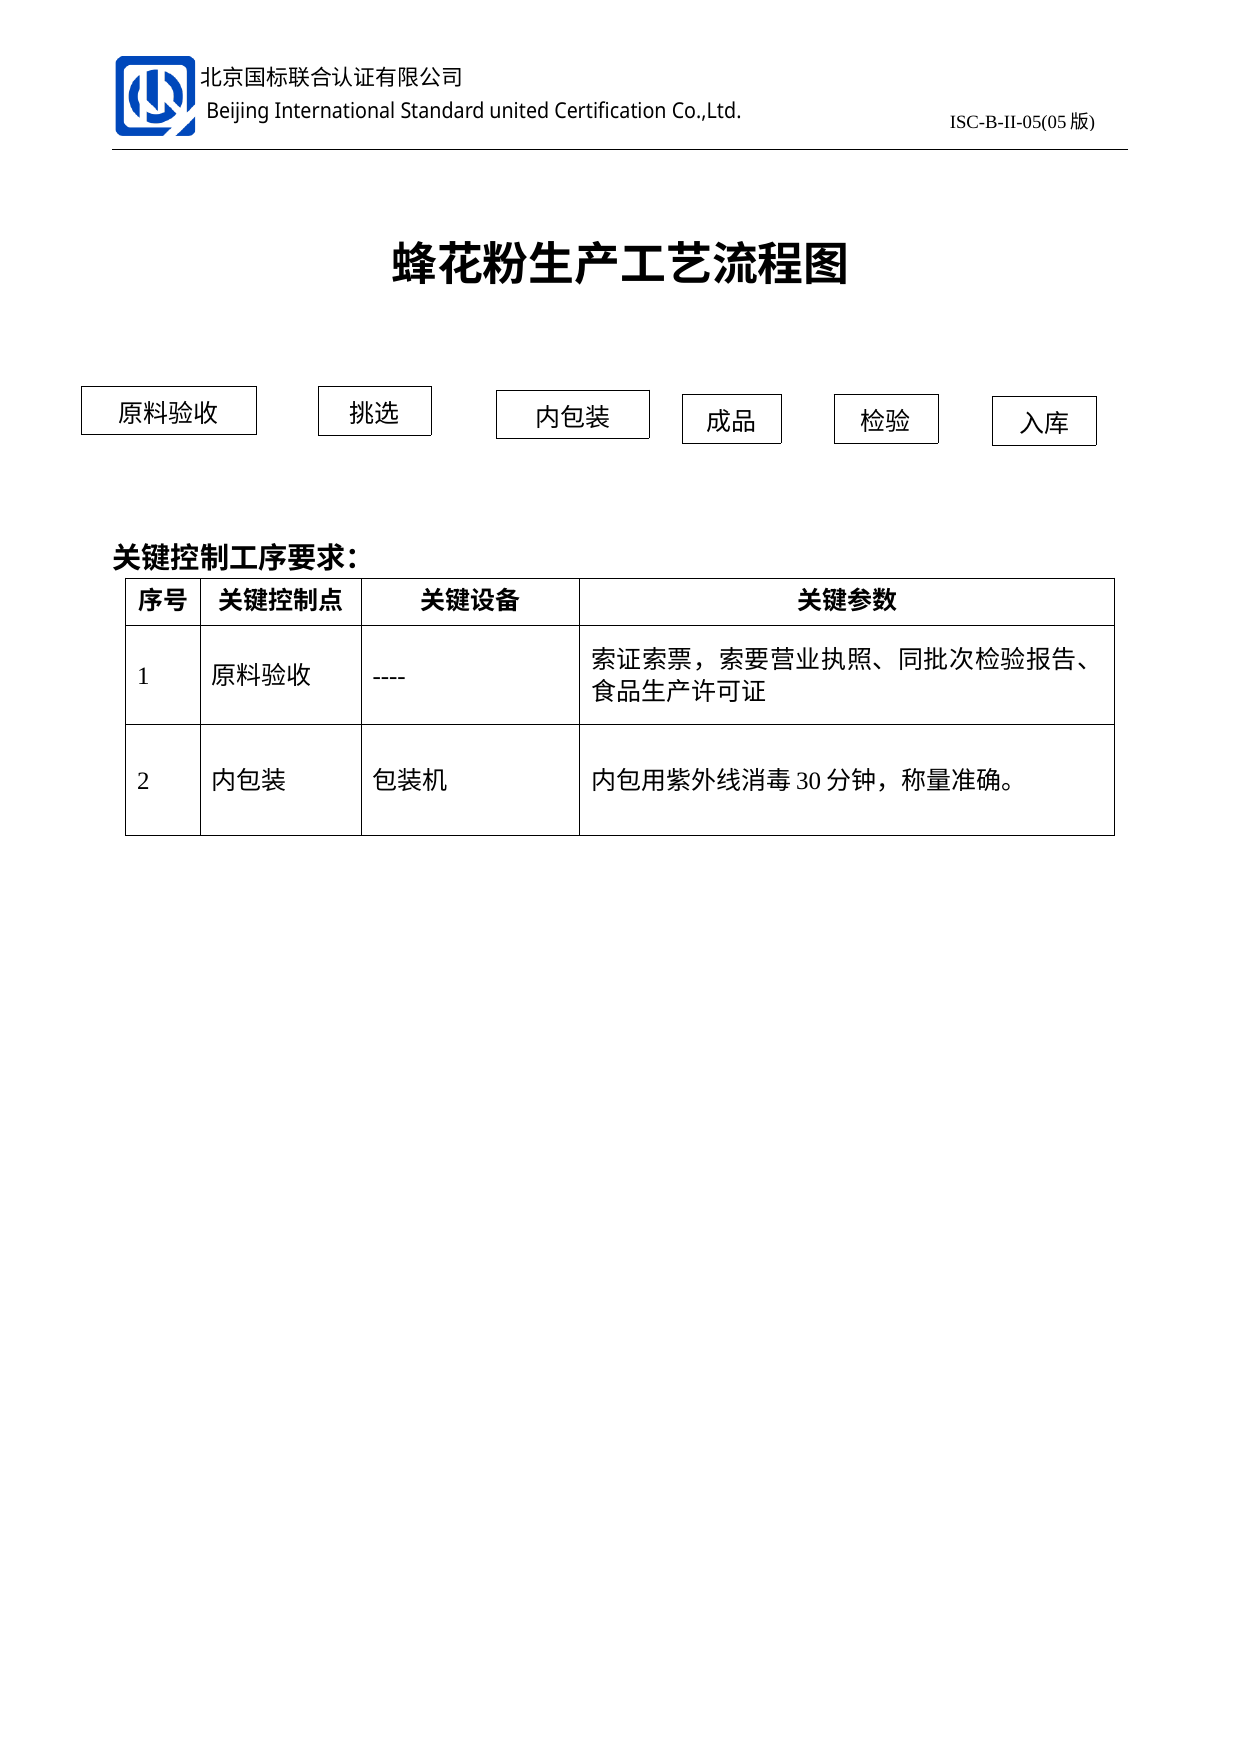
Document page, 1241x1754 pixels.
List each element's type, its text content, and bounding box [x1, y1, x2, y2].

table_cell ---- [362, 626, 579, 724]
text 关键控制工序要求： [112, 535, 1128, 577]
text 蜂花粉生产工艺流程图 [112, 227, 1128, 293]
table_cell 索证索票，索要营业执照、同批次检验报告、食品生产许可证 [580, 626, 1114, 724]
picture [115, 56, 196, 136]
table_cell 内包用紫外线消毒30分钟，称量准确。 [580, 725, 1114, 835]
table_cell 1 [126, 626, 200, 724]
table_header 关键设备 [362, 579, 579, 625]
table_cell 原料验收 [201, 626, 361, 724]
table_cell 包装机 [362, 725, 579, 835]
table_header 关键参数 [580, 579, 1114, 625]
table_header 序号 [126, 579, 200, 625]
table_header 关键控制点 [201, 579, 361, 625]
table_cell 2 [126, 725, 200, 835]
table_cell 内包装 [201, 725, 361, 835]
